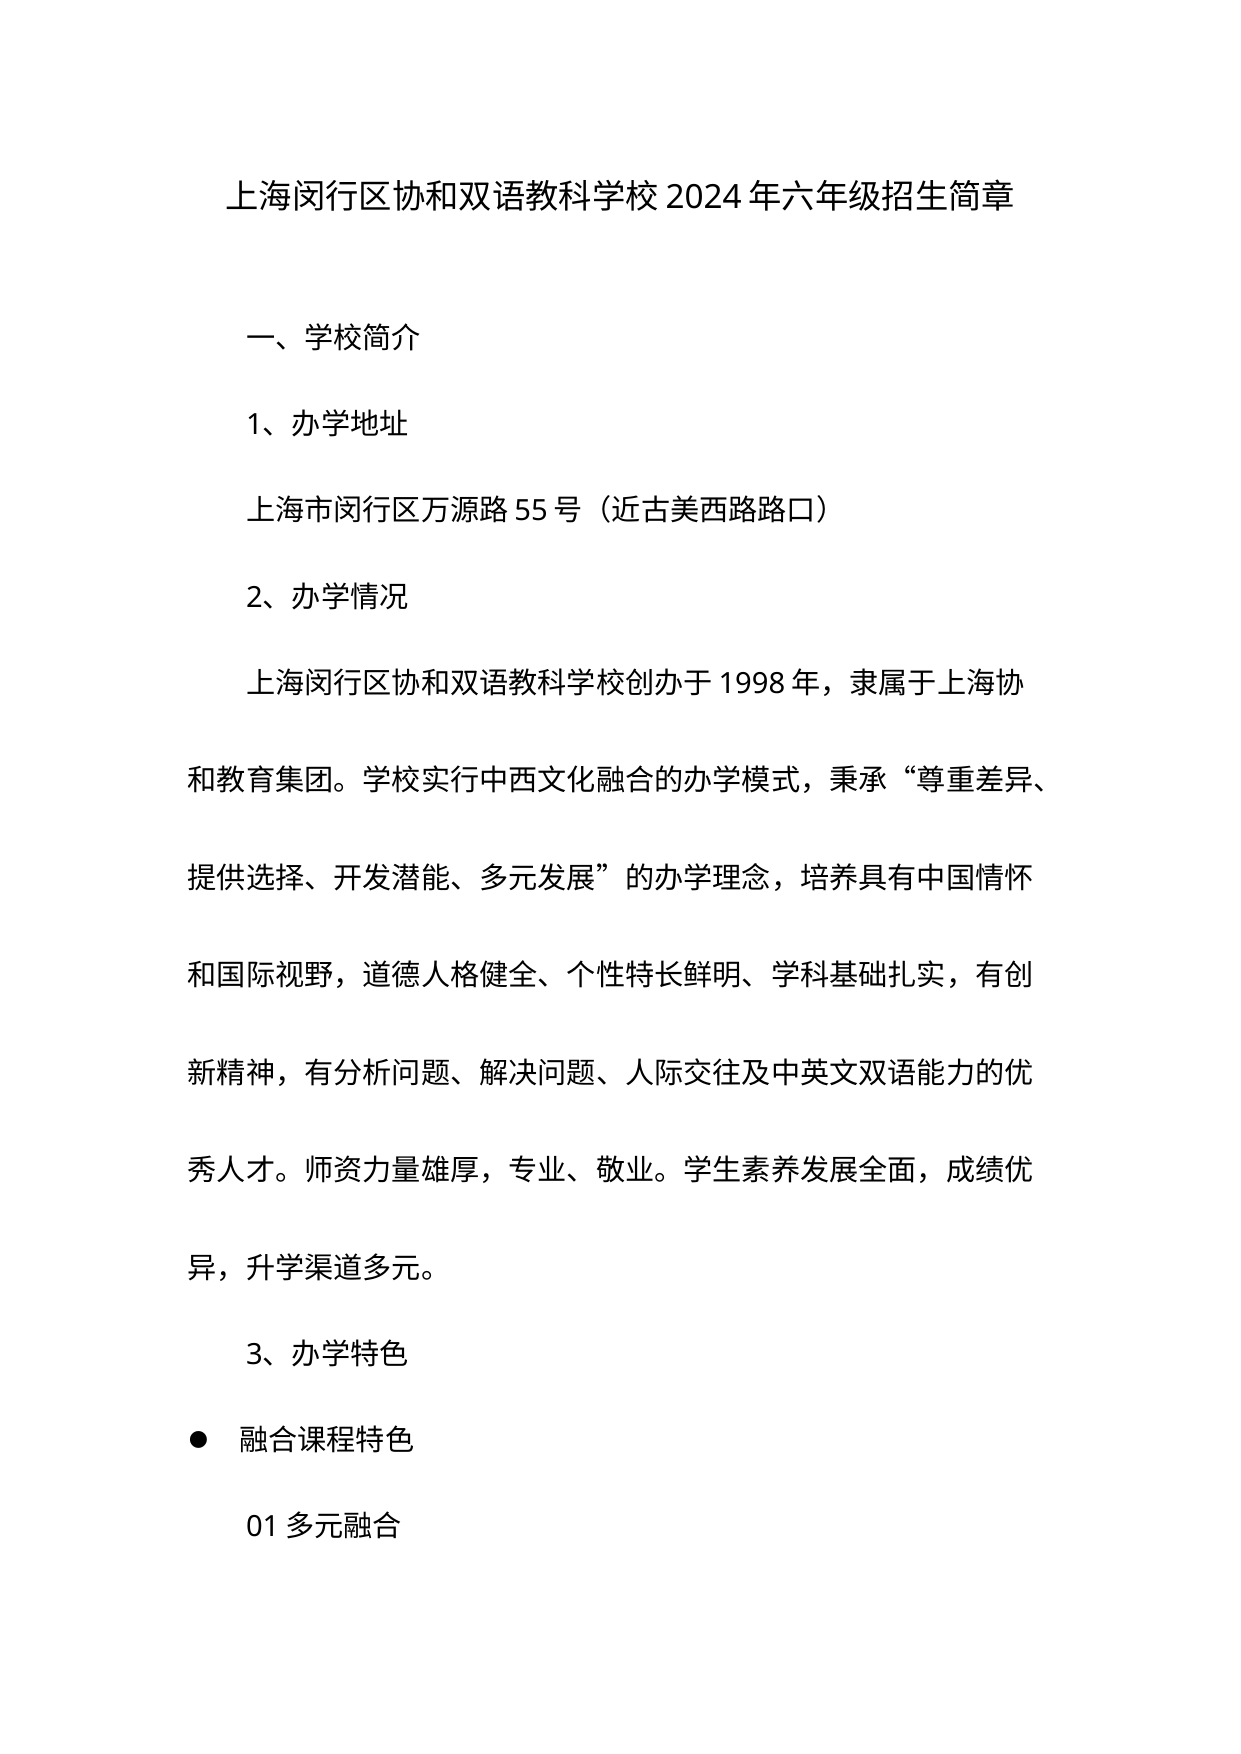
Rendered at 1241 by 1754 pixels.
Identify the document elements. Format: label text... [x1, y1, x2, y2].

text 1、办学地址 [187, 389, 1053, 454]
text 上海市闵行区万源路55号（近古美西路路口） [187, 476, 1053, 541]
text 3、办学特色 [187, 1319, 1053, 1384]
text 一、学校简介 [187, 303, 1053, 368]
text 01多元融合 [187, 1491, 1053, 1556]
text 2、办学情况 [187, 562, 1053, 627]
text 上海闵行区协和双语教科学校创办于1998年，隶属于上海协和教育集团。学校实行中西文化融合的办学模式，秉承“尊重差异、提供选择、开发潜能、多元发展”的办学理念，培养具有中国情怀和国际视野，道德人格健全、个性特长鲜明、学科基础扎实，有创新精神，有分析问题、解决问题、人际交往及中英文双语能力的优秀人才。师资力量雄厚，专业、敬业。学生素养发展全面，成绩优异，升学渠道多元。 [187, 648, 1053, 1298]
subtitle 上海闵行区协和双语教科学校2024年六年级招生简章 [187, 162, 1053, 227]
list 融合课程特色 [187, 1405, 1053, 1470]
